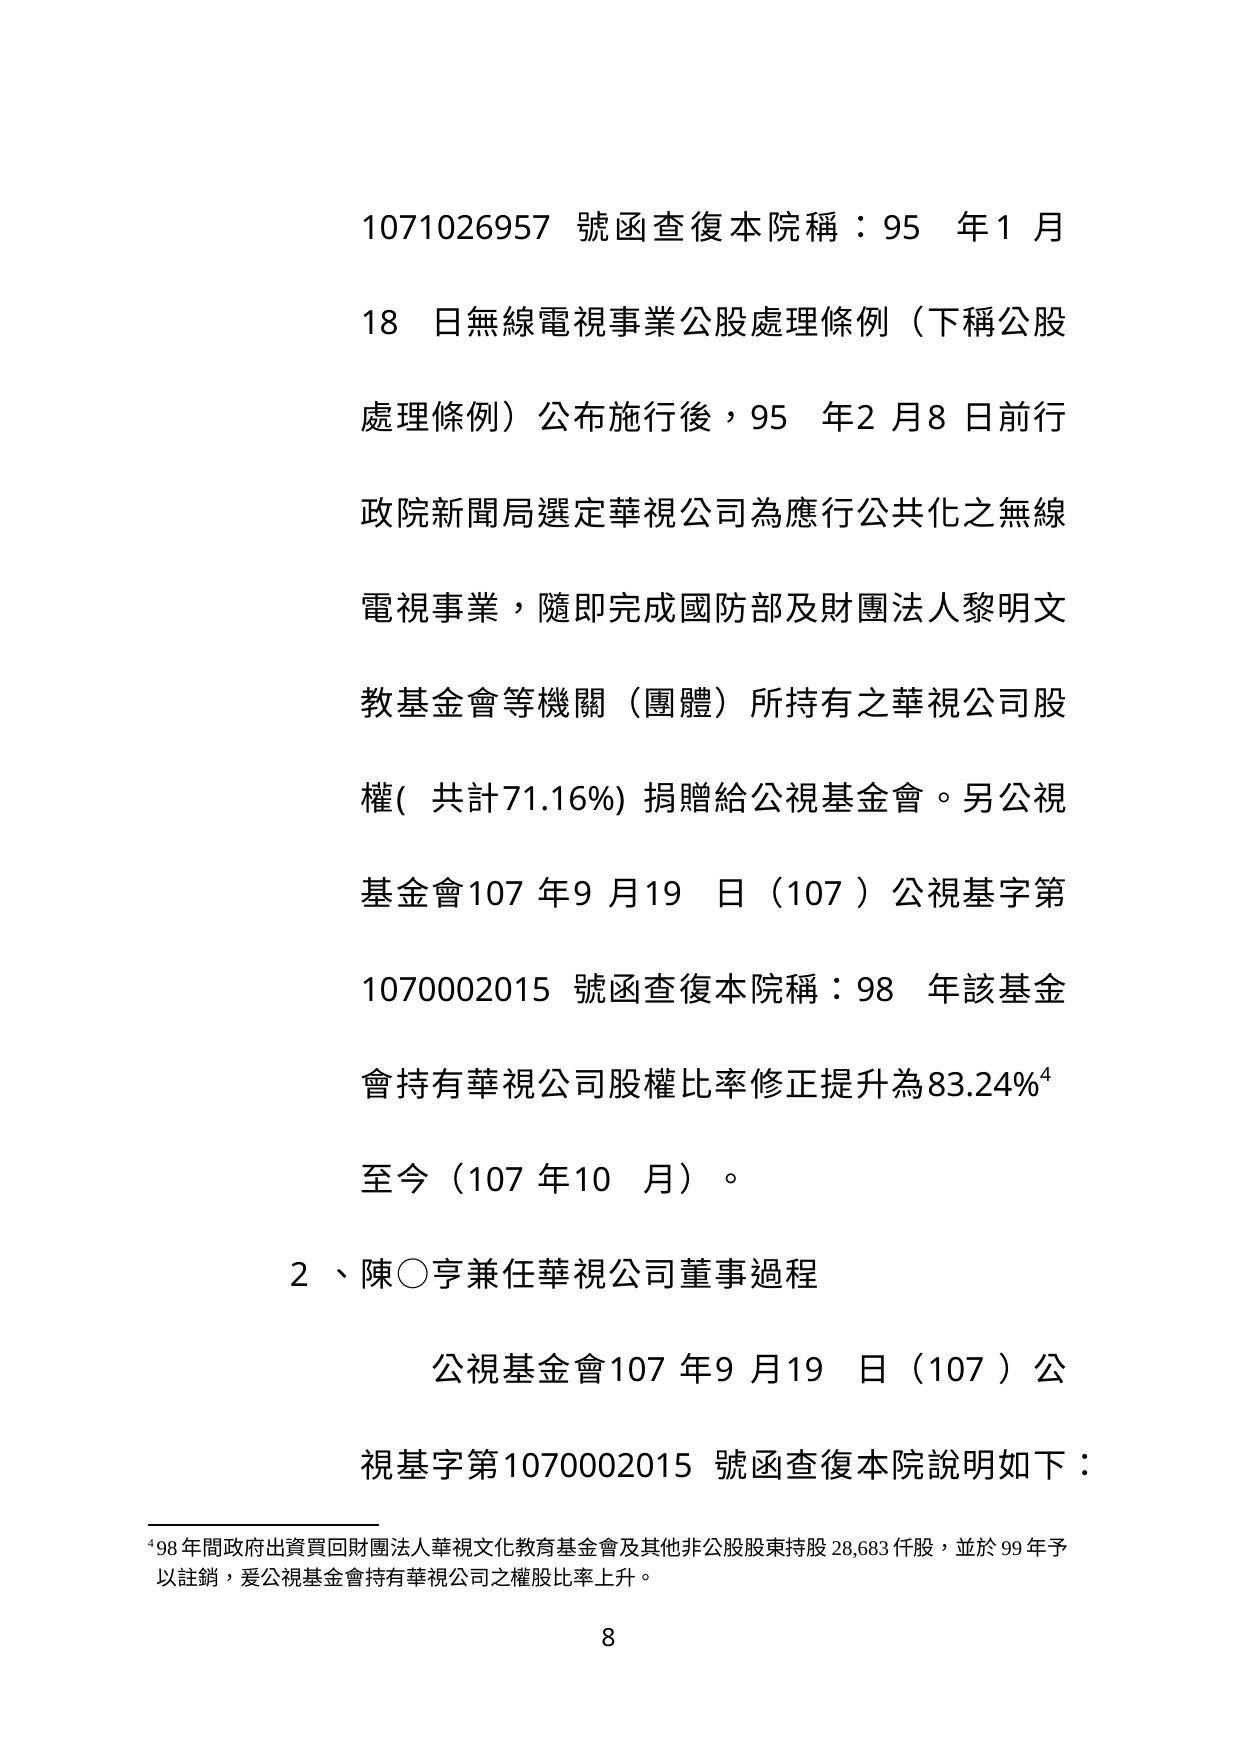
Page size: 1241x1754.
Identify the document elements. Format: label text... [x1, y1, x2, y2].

text 公視基金會107年9月19日（107）公視基字第1070002015號函查復本院說明如下： [325, 1320, 1069, 1510]
subtitle 陳○亨兼任華視公司董事過程 [272, 1224, 1069, 1320]
